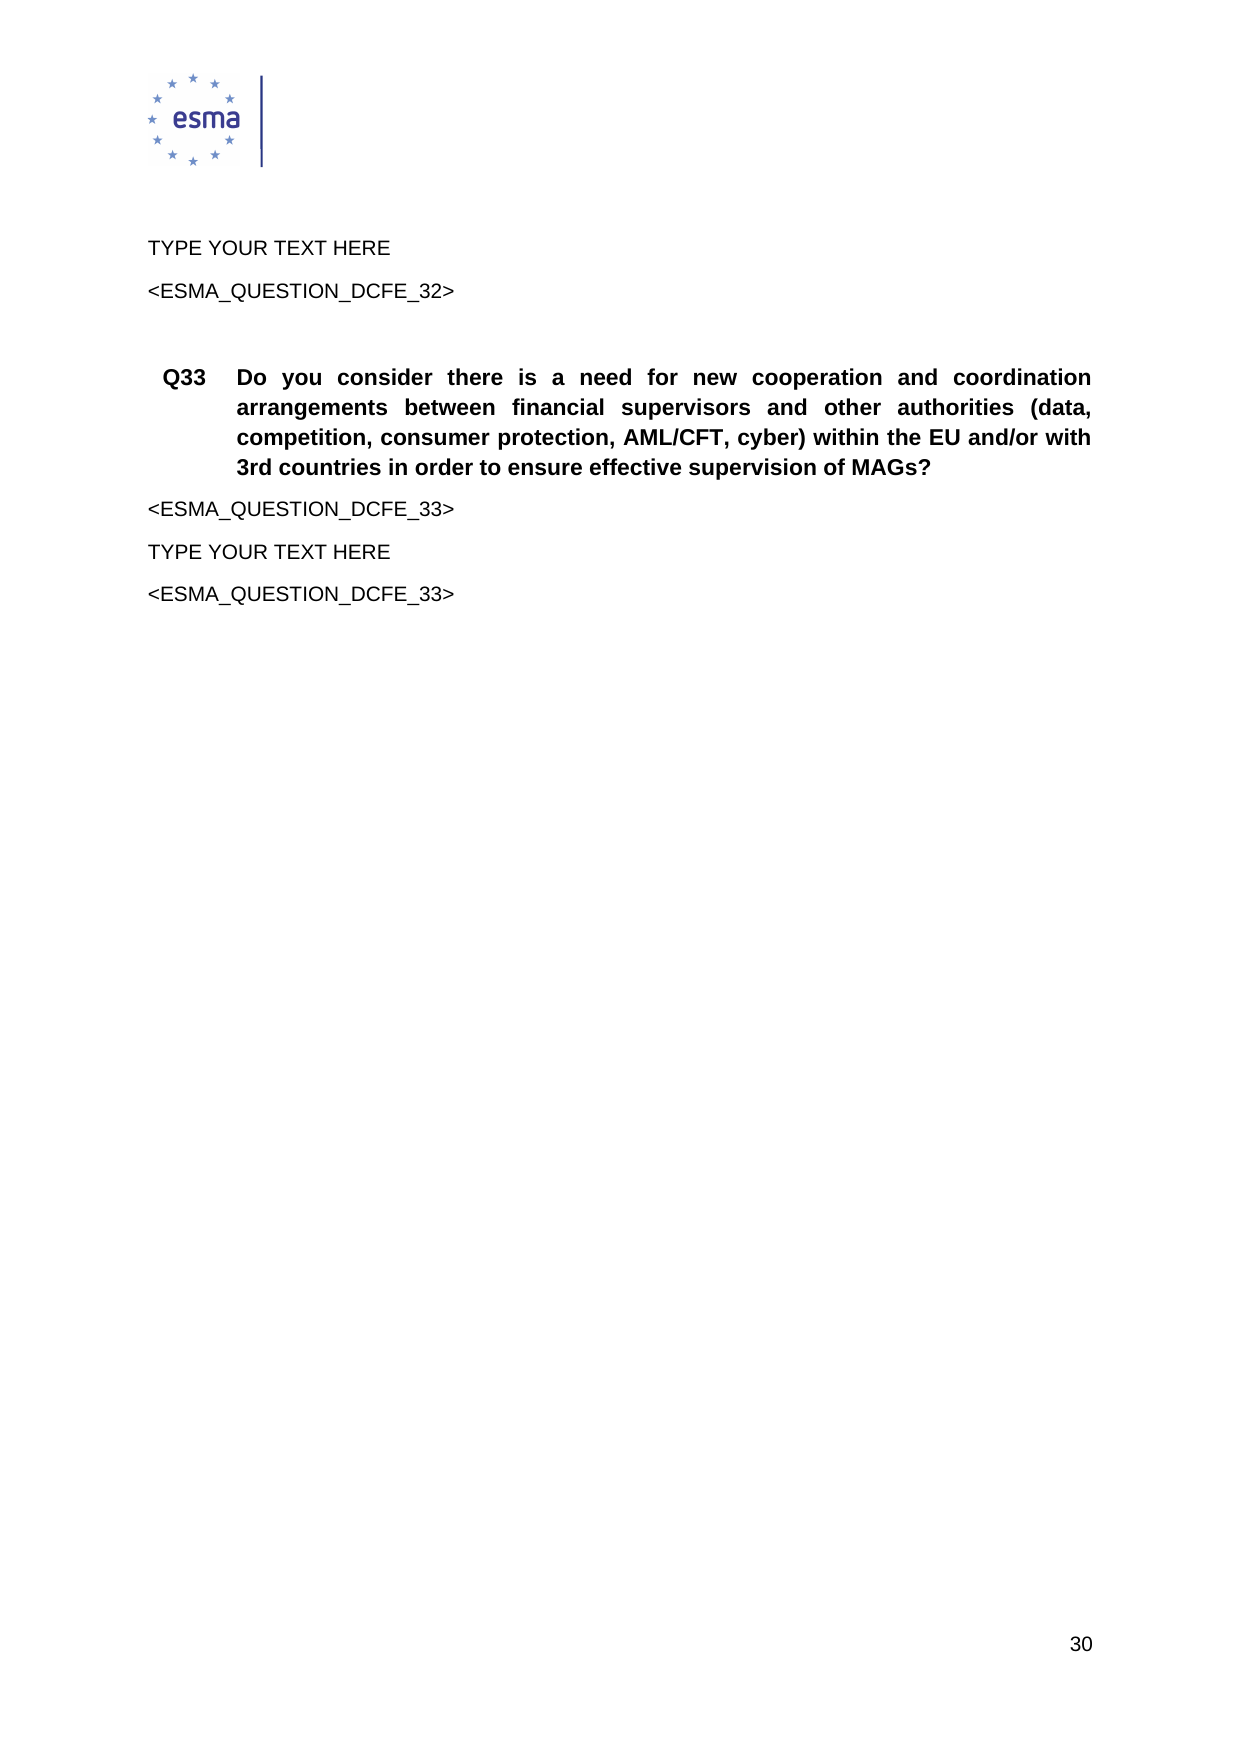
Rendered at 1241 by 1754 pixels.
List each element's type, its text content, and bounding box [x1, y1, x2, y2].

picture [147, 73, 240, 166]
text <ESMA_QUESTION_DCFE_33> [148, 582, 1092, 606]
text TYPE YOUR TEXT HERE [148, 539, 1092, 563]
text <ESMA_QUESTION_DCFE_32> [148, 279, 1092, 303]
text Do you consider there is a need for new cooperation and coordination arrangements between financial supervisors and other authorities (data, competition, consumer protection, AML/CFT, cyber) within the EU and/or with 3rd countries in order to ensure effective supervision of MAGs? [162, 364, 1092, 481]
text TYPE YOUR TEXT HERE [148, 236, 1092, 260]
text <ESMA_QUESTION_DCFE_33> [148, 497, 1092, 521]
